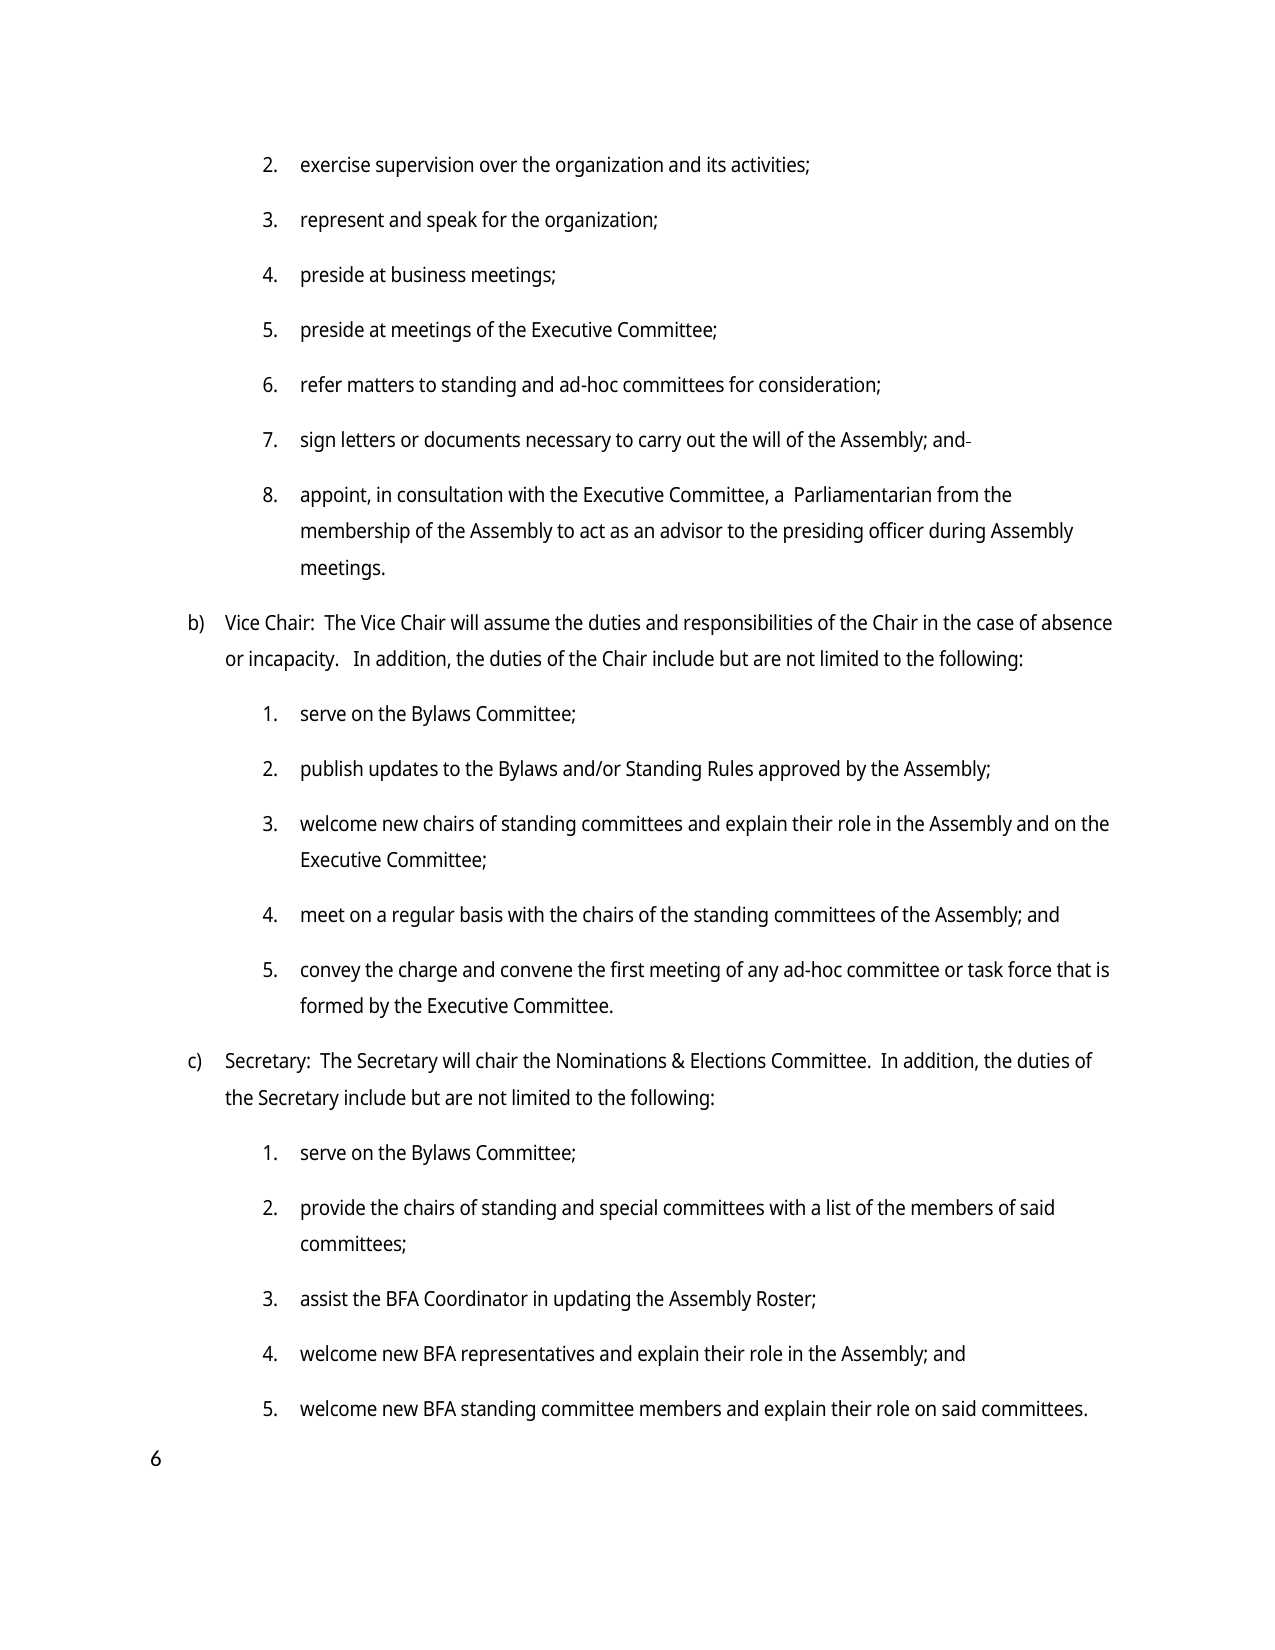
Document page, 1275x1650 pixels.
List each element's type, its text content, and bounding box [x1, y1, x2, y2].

list convey the charge and convene the first meeting of any ad-hoc committee or task force that is formed by the Executive Committee. [262, 955, 1113, 1020]
list publish updates to the Bylaws and/or Standing Rules approved by the Assembly; [262, 754, 1113, 782]
list provide the chairs of standing and special committees with a list of the members of said committees; [262, 1193, 1113, 1257]
list serve on the Bylaws Committee; [262, 699, 1113, 727]
list represent and speak for the organization; [262, 205, 1113, 233]
list Vice Chair: The Vice Chair will assume the duties and responsibilities of the Chair in the case of absence or incapacity. In addition, the duties of the Chair include but are not limited to the following: [187, 608, 1113, 672]
list exercise supervision over the organization and its activities; [262, 150, 1113, 178]
list refer matters to standing and ad-hoc committees for consideration; [262, 370, 1113, 399]
list assist the BFA Coordinator in updating the Assembly Roster; [262, 1284, 1113, 1312]
list welcome new chairs of standing committees and explain their role in the Assembly and on the Executive Committee; [262, 809, 1113, 874]
list welcome new BFA representatives and explain their role in the Assembly; and [262, 1339, 1113, 1367]
list Secretary: The Secretary will chair the Nominations & Elections Committee. In addition, the duties of the Secretary include but are not limited to the following: [187, 1047, 1113, 1111]
list meet on a regular basis with the chairs of the standing committees of the Assembly; and [262, 900, 1113, 929]
list sign letters or documents necessary to carry out the will of the Assembly; and [262, 426, 1113, 454]
list preside at business meetings; [262, 260, 1113, 289]
list welcome new BFA standing committee members and explain their role on said committees. [262, 1394, 1113, 1423]
list serve on the Bylaws Committee; [262, 1138, 1113, 1166]
list appoint, in consultation with the Executive Committee, a Parliamentarian from the membership of the Assembly to act as an advisor to the presiding officer during Assembly meetings. [262, 481, 1113, 581]
list preside at meetings of the Executive Committee; [262, 315, 1113, 344]
